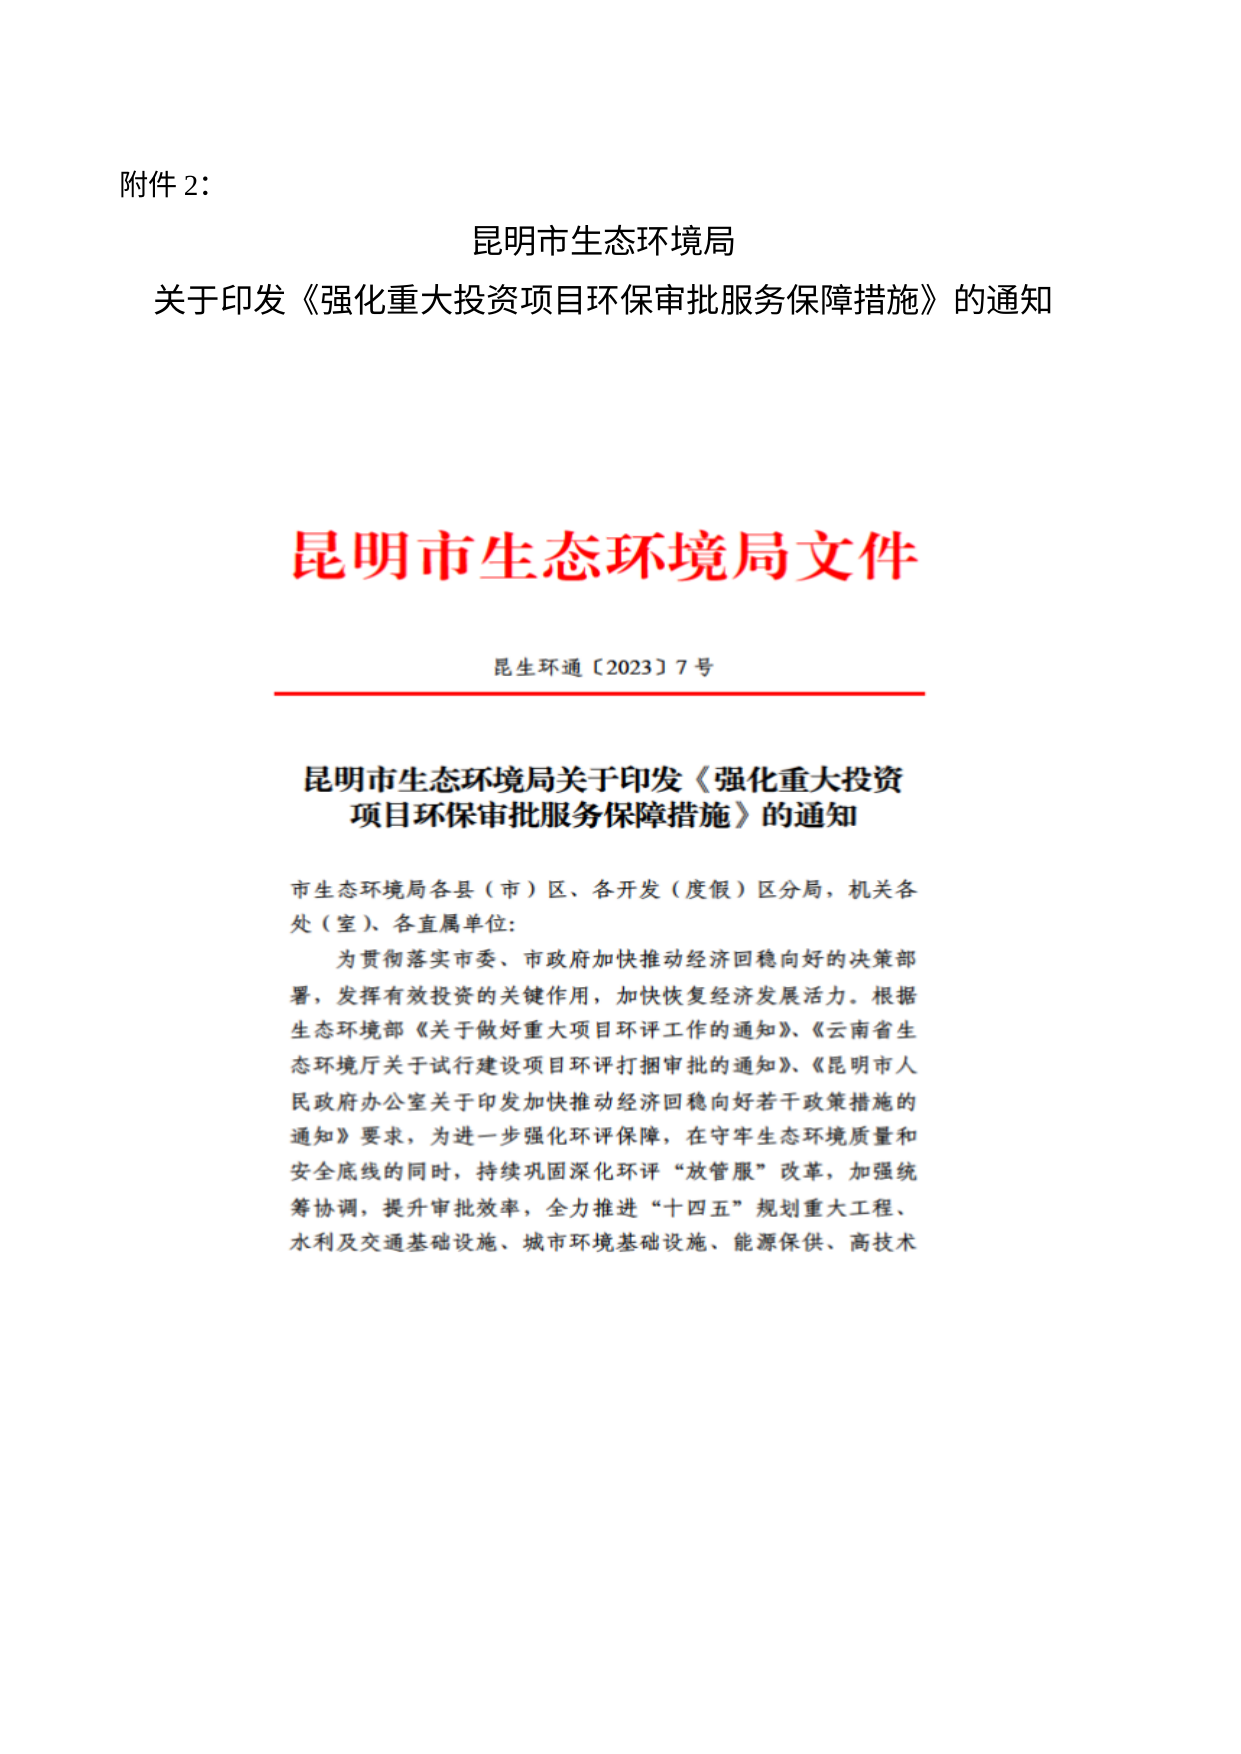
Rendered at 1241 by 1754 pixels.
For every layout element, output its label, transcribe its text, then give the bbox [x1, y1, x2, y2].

text 昆明市生态环境局 [119, 207, 1087, 266]
subtitle 附件2： [119, 149, 1087, 207]
text 关于印发《强化重大投资项目环保审批服务保障措施》的通知 [119, 266, 1087, 324]
